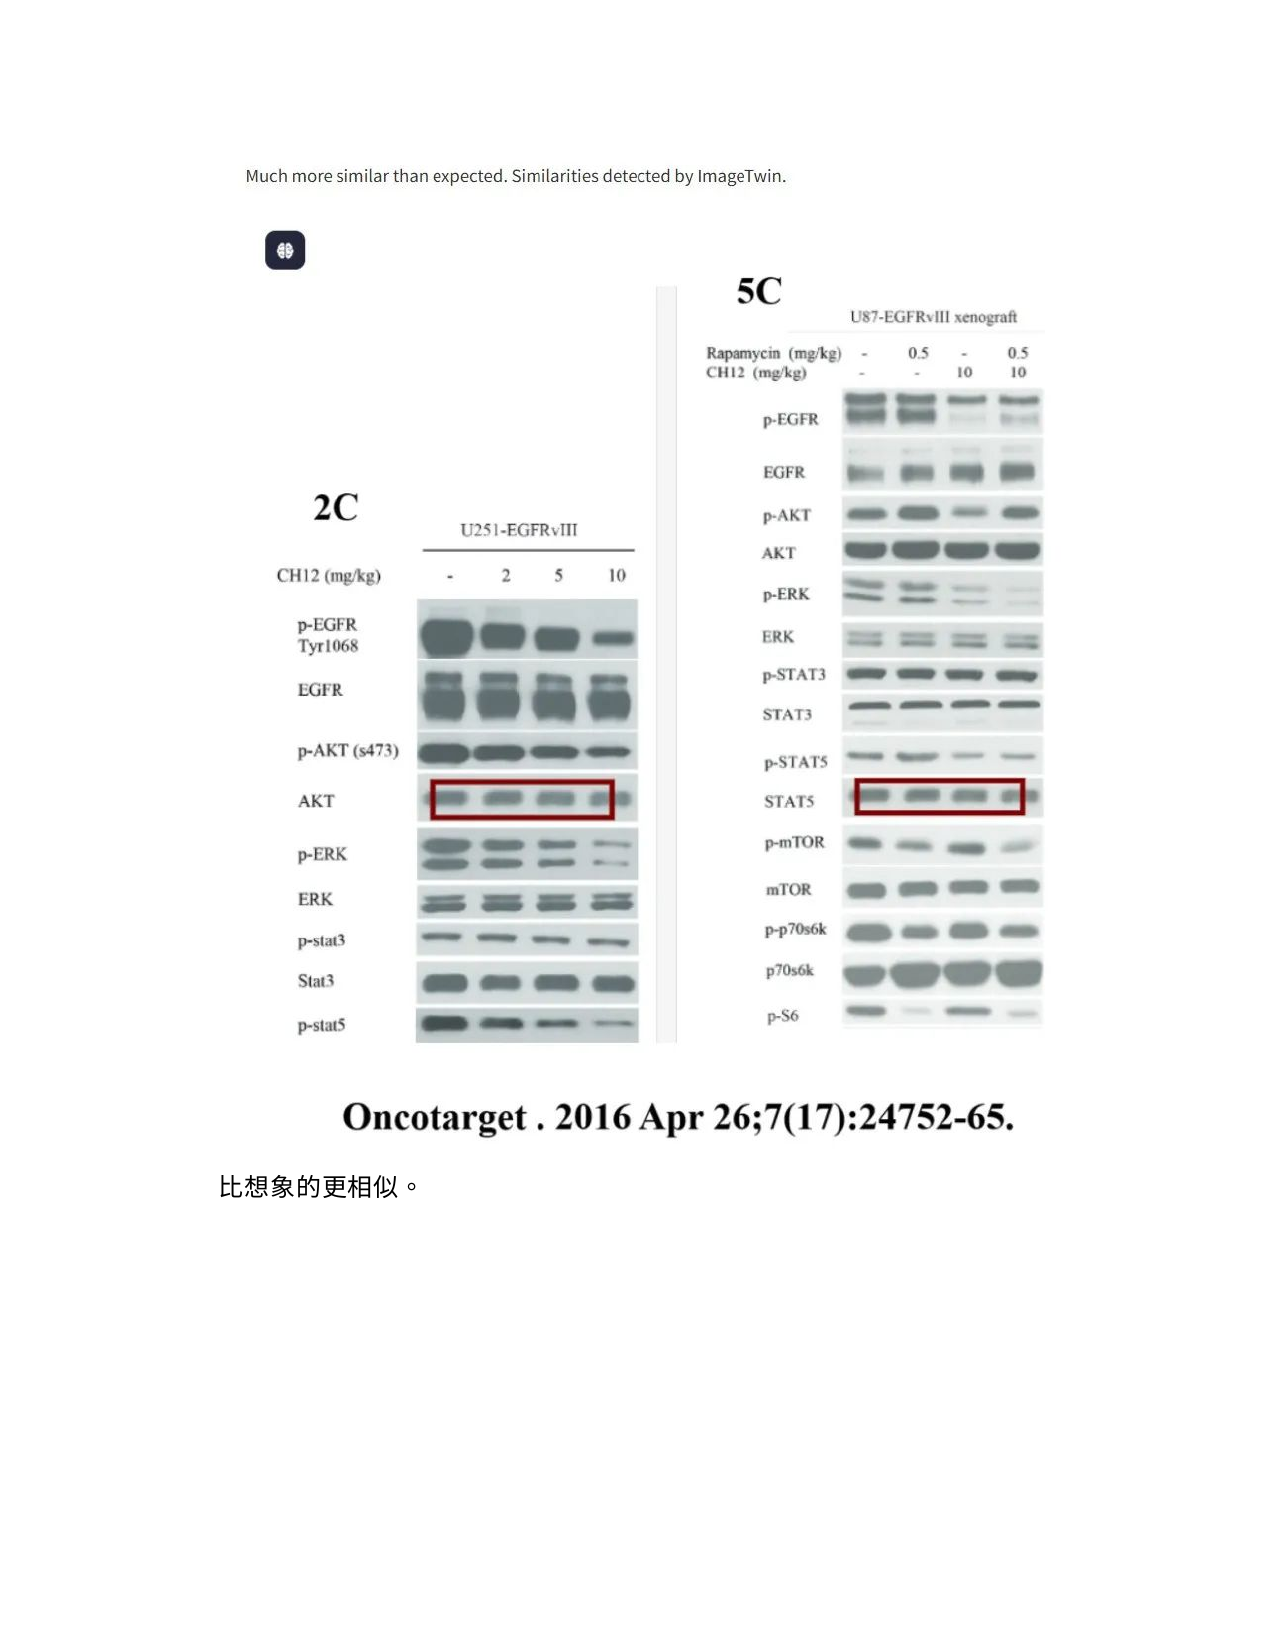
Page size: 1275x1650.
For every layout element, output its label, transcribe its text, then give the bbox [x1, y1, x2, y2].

picture [237, 150, 1141, 1164]
text 比想象的更相似。 [219, 1164, 1056, 1204]
